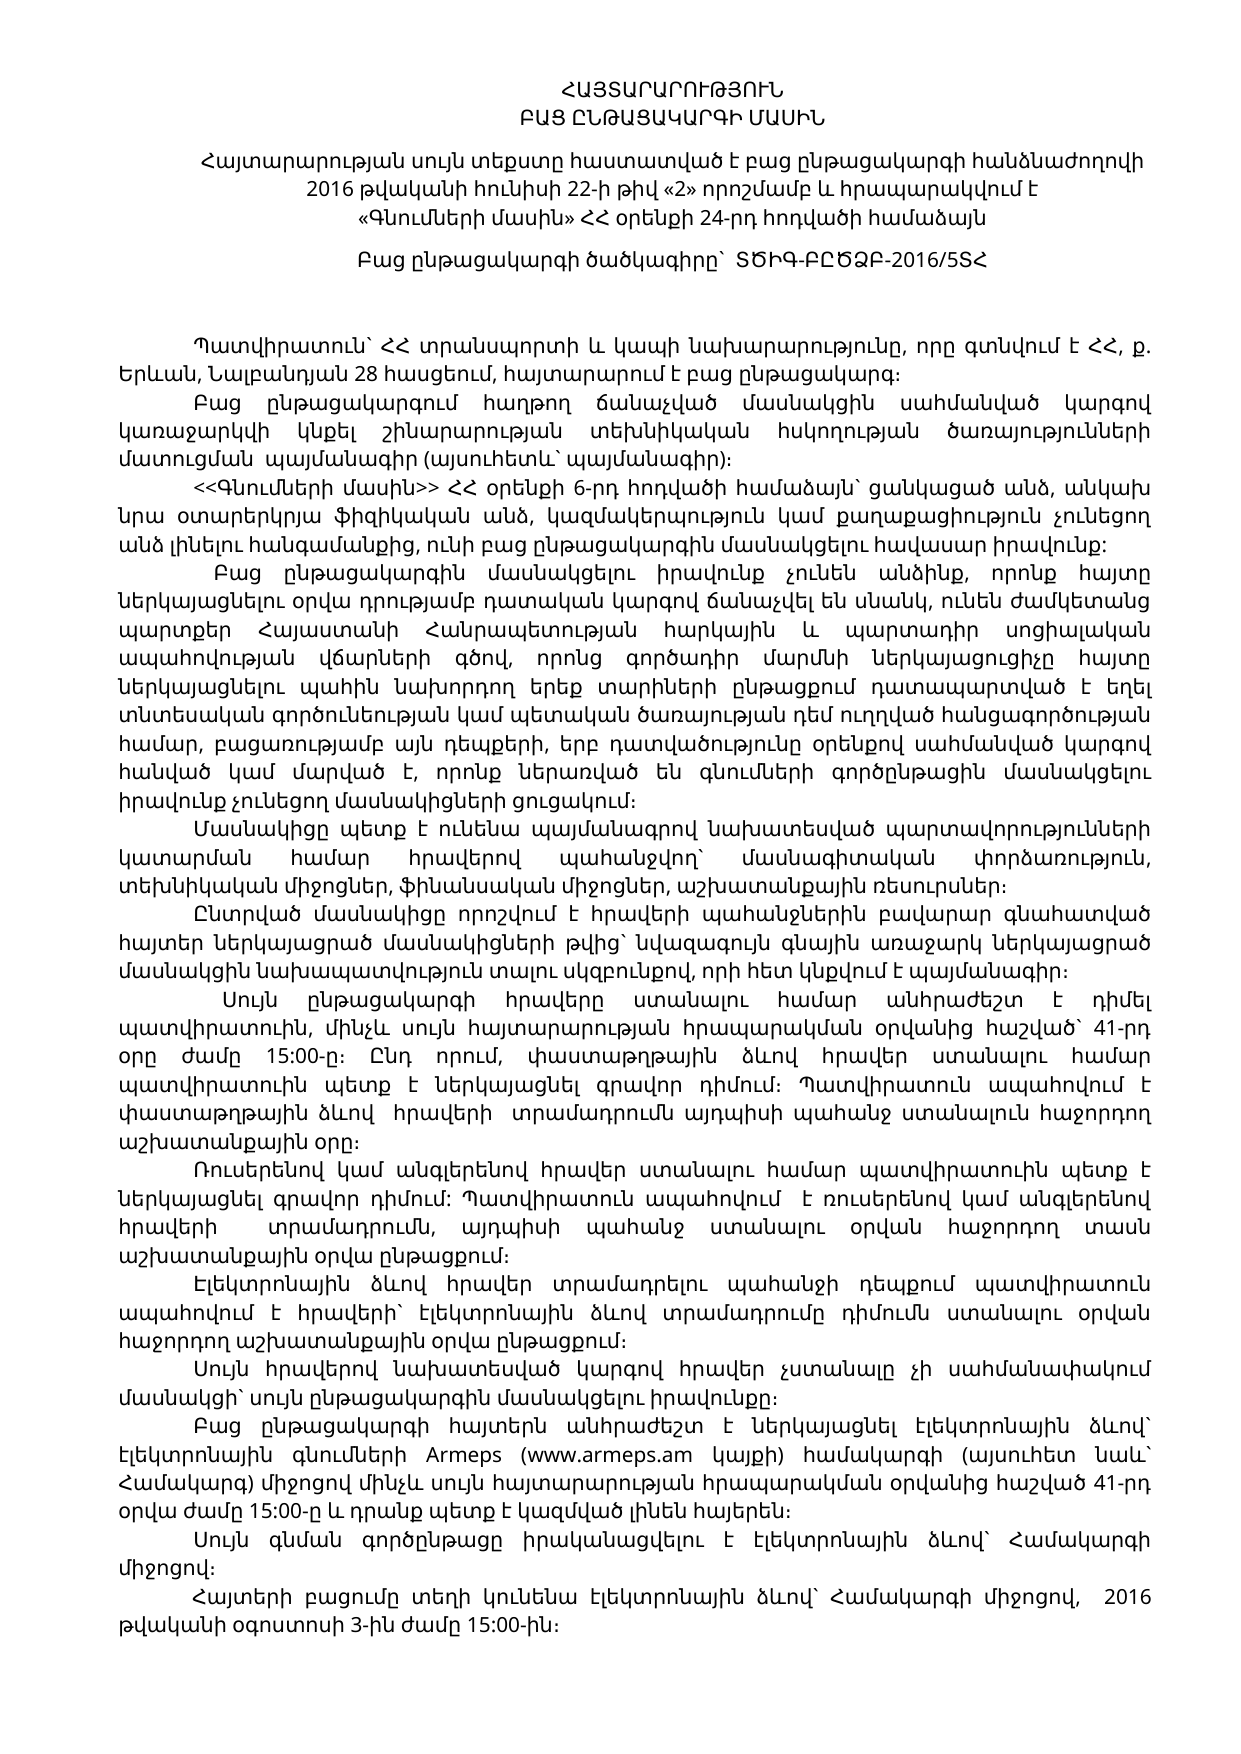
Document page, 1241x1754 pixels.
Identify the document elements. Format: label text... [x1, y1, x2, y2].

text <<Գնումների մասին>> ՀՀ օրենքի 6-րդ հոդվածի համաձայն` ցանկացած անձ, անկախ նրա օտարերկրյա ֆիզիկական անձ, կազմակերպություն կամ քաղաքացիություն չունեցող անձ լինելու հանգամանքից, ունի բաց ընթացակարգին մասնակցելու հավասար իրավունք: [118, 473, 1152, 558]
text ԲԱՑ ԸՆԹԱՑԱԿԱՐԳԻ ՄԱՍԻՆ [118, 103, 1152, 132]
text Էլեկտրոնային ձևով հրավեր տրամադրելու պահանջի դեպքում պատվիրատուն ապահովում է հրավերի` էլեկտրոնային ձևով տրամադրումը դիմումն ստանալու օրվան հաջորդող աշխատանքային օրվա ընթացքում։ [118, 1269, 1152, 1354]
text Ընտրված մասնակիցը որոշվում է հրավերի պահանջներին բավարար գնահատված հայտեր ներկայացրած մասնակիցների թվից` նվազագույն գնային առաջարկ ներկայացրած մասնակցին նախապատվություն տալու սկզբունքով, որի հետ կնքվում է պայմանագիր։ [118, 899, 1152, 985]
text Ռուսերենով կամ անգլերենով հրավեր ստանալու համար պատվիրատուին պետք է ներկայացնել գրավոր դիմում: Պատվիրատուն ապահովում է ռուսերենով կամ անգլերենով հրավերի տրամադրումն, այդպիսի պահանջ ստանալու օրվան հաջորդող տասն աշխատանքային օրվա ընթացքում։ [118, 1155, 1152, 1269]
text Բաց ընթացակարգի հայտերն անհրաժեշտ է ներկայացնել էլեկտրոնային ձևով` էլեկտրոնային գնումների Armeps (www.armeps.am կայքի) համակարգի (այսուհետ նաև` Համակարգ) միջոցով մինչև սույն հայտարարության հրապարակման օրվանից հաշված 41-րդ օրվա ժամը 15:00-ը և դրանք պետք է կազմված լինեն հայերեն։ [118, 1411, 1152, 1525]
text «Գնումների մասին» ՀՀ օրենքի 24-րդ հոդվածի համաձայն [118, 203, 1152, 231]
text Սույն ընթացակարգի հրավերը ստանալու համար անհրաժեշտ է դիմել պատվիրատուին, մինչև սույն հայտարարության հրապարակման օրվանից հաշված` 41-րդ օրը ժամը 15:00-ը։ Ընդ որում, փաստաթղթային ձևով հրավեր ստանալու համար պատվիրատուին պետք է ներկայացնել գրավոր դիմում։ Պատվիրատուն ապահովում է փաստաթղթային ձևով հրավերի տրամադրումն այդպիսի պահանջ ստանալուն հաջորդող աշխատանքային օրը։ [118, 985, 1152, 1155]
text ՀԱՅՏԱՐԱՐՈՒԹՅՈՒՆ [118, 75, 1152, 103]
text Բաց ընթացակարգի ծածկագիրը` ՏԾԻԳ-ԲԸԾՁԲ-2016/5ՏՀ [118, 245, 1152, 274]
text Հայտարարության սույն տեքստը հաստատված է բաց ընթացակարգի հանձնաժողովի [118, 146, 1152, 174]
text Պատվիրատուն` ՀՀ տրանսպորտի և կապի նախարարությունը, որը գտնվում է ՀՀ, ք. Երևան, Նալբանդյան 28 հասցեում, հայտարարում է բաց ընթացակարգ։ [118, 331, 1152, 388]
text 2016 թվականի հունիսի 22-ի թիվ «2» որոշմամբ և հրապարակվում է [118, 174, 1152, 203]
text Սույն հրավերով նախատեսված կարգով հրավեր չստանալը չի սահմանափակում մասնակցի` սույն ընթացակարգին մասնակցելու իրավունքը։ [118, 1354, 1152, 1411]
text Սույն գնման գործընթացը իրականացվելու է էլեկտրոնային ձևով` Համակարգի միջոցով։ [118, 1525, 1152, 1582]
text Մասնակիցը պետք է ունենա պայմանագրով նախատեսված պարտավորությունների կատարման համար հրավերով պահանջվող` մասնագիտական փորձառություն, տեխնիկական միջոցներ, ֆինանսական միջոցներ, աշխատանքային ռեսուրսներ։ [118, 814, 1152, 899]
text Հայտերի բացումը տեղի կունենա էլեկտրոնային ձևով` Համակարգի միջոցով, 2016 թվականի օգոստոսի 3-ին ժամը 15:00-ին։ [118, 1582, 1152, 1639]
text Բաց ընթացակարգում հաղթող ճանաչված մասնակցին սահմանված կարգով կառաջարկվի կնքել շինարարության տեխնիկական հսկողության ծառայությունների մատուցման պայմանագիր (այսուհետև` պայմանագիր)։ [118, 388, 1152, 473]
text Բաց ընթացակարգին մասնակցելու իրավունք չունեն անձինք, որոնք հայտը ներկայացնելու օրվա դրությամբ դատական կարգով ճանաչվել են սնանկ, ունեն ժամկետանց պարտքեր Հայաստանի Հանրապետության հարկային և պարտադիր սոցիալական ապահովության վճարների գծով, որոնց գործադիր մարմնի ներկայացուցիչը հայտը ներկայացնելու պահին նախորդող երեք տարիների ընթացքում դատապարտված է եղել տնտեսական գործունեության կամ պետական ծառայության դեմ ուղղված հանցագործության համար, բացառությամբ այն դեպքերի, երբ դատվածությունը օրենքով սահմանված կարգով հանված կամ մարված է, որոնք ներառված են գնումների գործընթացին մասնակցելու իրավունք չունեցող մասնակիցների ցուցակում։ [118, 558, 1152, 814]
